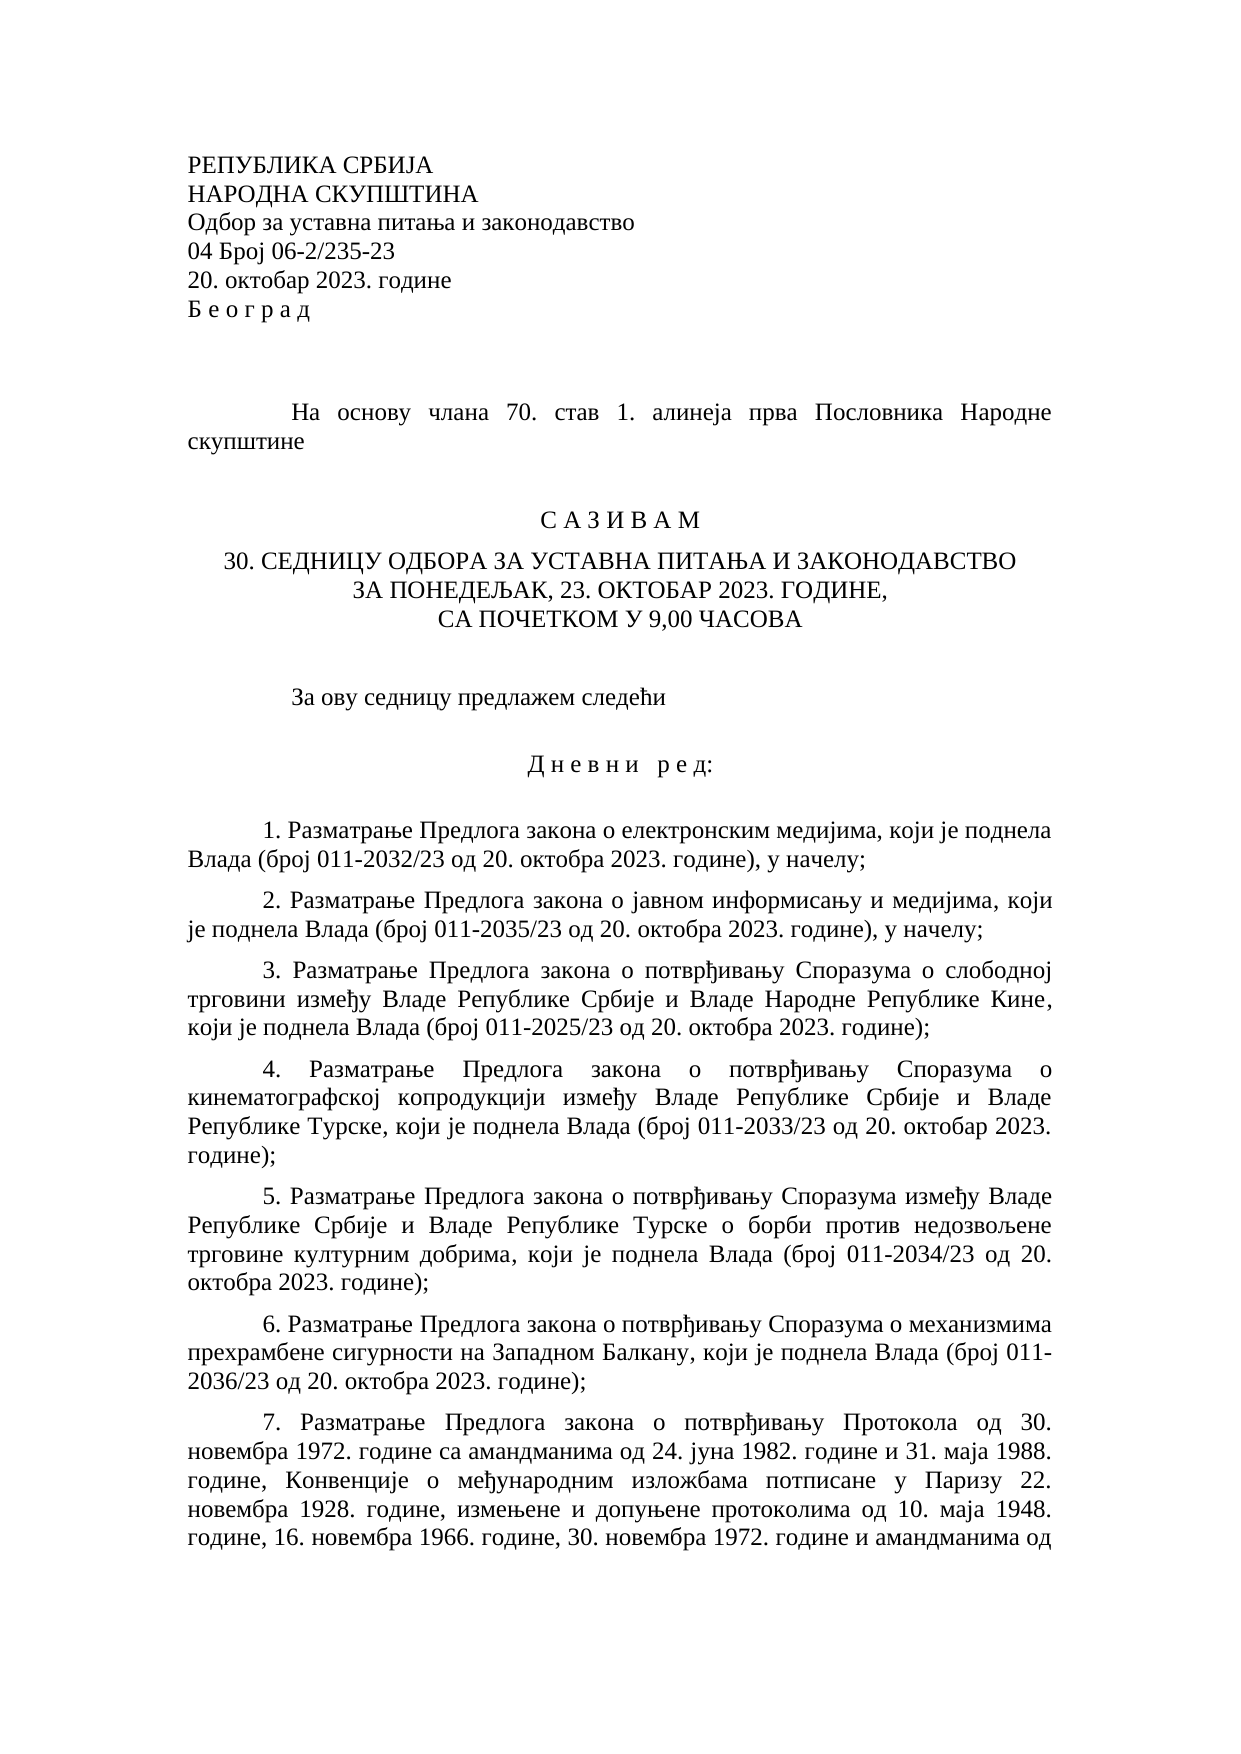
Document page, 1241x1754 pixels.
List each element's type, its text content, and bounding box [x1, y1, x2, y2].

text РЕПУБЛИКА СРБИЈА [187, 150, 1053, 179]
text ЗА ПОНЕДЕЉАК, 23. ОКТОБАР 2023. ГОДИНЕ, [187, 575, 1053, 604]
text 20. октобар 2023. године [187, 265, 1053, 294]
text 6. Разматрање Предлогa закона о потврђивању Споразума о механизмима прехрамбене сигурности на Западном Балкану, који је поднела Влада (број 011-2036/23 од 20. октобра 2023. године); [187, 1309, 1053, 1395]
text С А З И В А М [187, 505, 1053, 534]
text 1. Разматрање Предлогa закона о електронским медијима, који је поднела Влада (број 011-2032/23 од 20. октобра 2023. године), у начелу; [187, 815, 1053, 872]
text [187, 1407, 1053, 1551]
text Б е о г р а д [187, 294, 1053, 322]
text Одбор за уставна питања и законодавство [187, 207, 1053, 236]
text НАРОДНА СКУПШТИНА [187, 179, 1053, 207]
text 5. Разматрање Предлогa закона о потврђивању Споразума између Владе Републике Србије и Владе Републике Турске о борби против недозвољене трговине културним добрима, који је поднела Влада (број 011-2034/23 од 20. октобра 2023. године); [187, 1181, 1053, 1296]
text 2. Разматрање Предлогa закона о јавном информисању и медијима, који је поднела Влада (број 011-2035/23 од 20. oктобра 2023. године), у начелу; [187, 885, 1053, 942]
text Д н е в н и р е д: [187, 749, 1053, 777]
text 04 Број 06-2/235-23 [187, 236, 1053, 265]
text На основу члана 70. став 1. алинеја прва Пословника Народне скупштине [187, 397, 1053, 455]
text 30. СЕДНИЦУ ОДБОРА ЗА УСТАВНА ПИТАЊА И ЗАКОНОДАВСТВО [176, 546, 1064, 575]
text 3. Разматрање Предлогa закона о потврђивању Споразума о слободној трговини између Владе Републике Србије и Владе Народне Републике Кине, који је поднела Влада (број 011-2025/23 од 20. октобра 2023. године); [187, 955, 1053, 1041]
text За ову седницу предлажем следећи [187, 682, 1053, 711]
text 4. Разматрање Предлогa закона о потврђивању Споразума о кинематографској копродукцији између Владе Републике Србије и Владе Републике Турске, који је поднела Влада (број 011-2033/23 од 20. октобар 2023. године); [187, 1054, 1053, 1169]
text СА ПОЧЕТКОМ У 9,00 ЧАСОВА [187, 604, 1053, 632]
